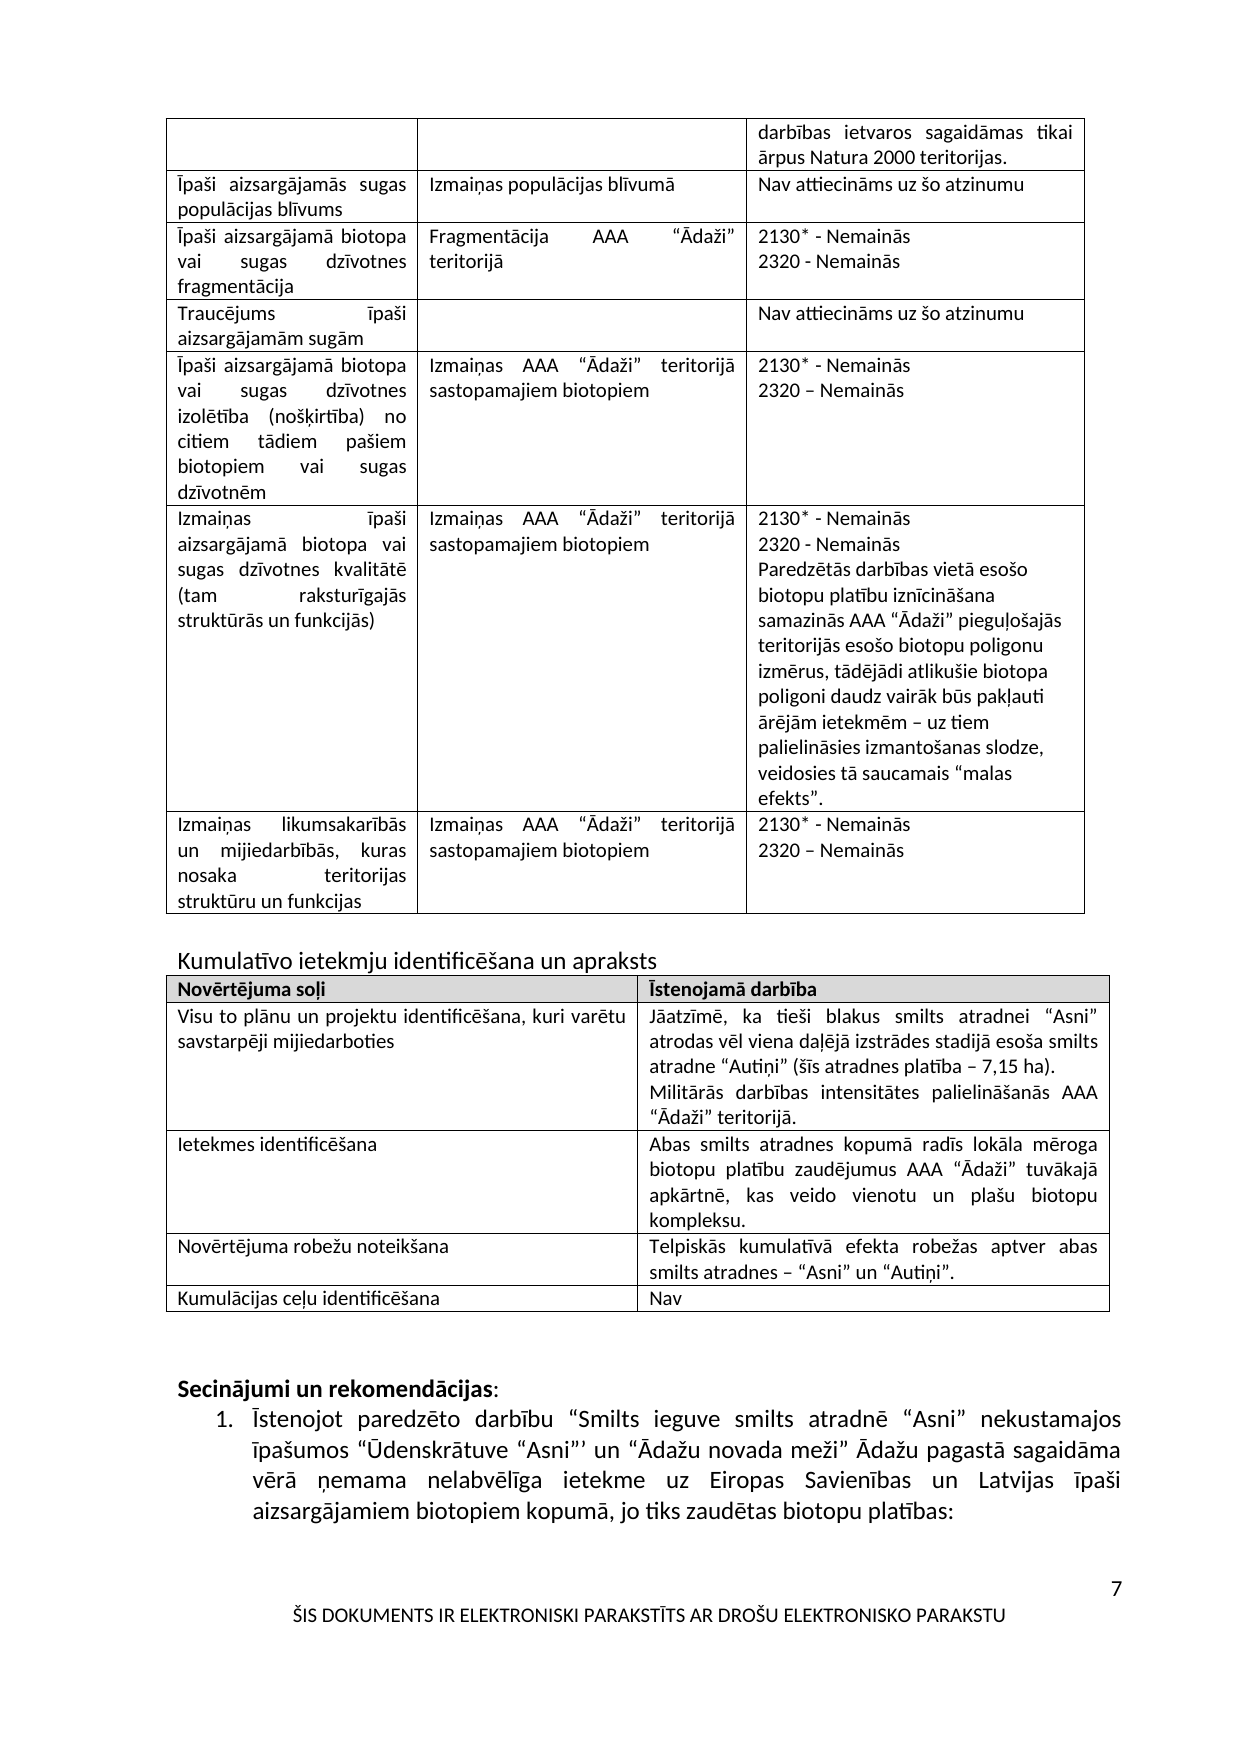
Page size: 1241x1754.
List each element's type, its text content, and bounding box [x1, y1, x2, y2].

table_cell Abas smilts atradnes kopumā radīs lokāla mēroga biotopu platību zaudējumus AAA “Ādaži” tuvākajā apkārtnē, kas veido vienotu un plašu biotopu kompleksu. [638, 1131, 1109, 1233]
table_cell Traucējums īpaši aizsargājamām sugām [167, 300, 417, 351]
list Īstenojot paredzēto darbību “Smilts ieguve smilts atradnē “Asni” nekustamajos īpašumos “Ūdenskrātuve “Asni”’ un “Ādažu novada meži” Ādažu pagastā sagaidāma vērā ņemama nelabvēlīga ietekme uz Eiropas Savienības un Latvijas īpaši aizsargājamiem biotopiem kopumā, jo tiks zaudētas biotopu platības: [215, 1404, 1122, 1526]
table_cell Fragmentācija AAA “Ādaži” teritorijā [418, 223, 746, 299]
table_cell 2130* - Nemainās 2320 - Nemainās [747, 223, 1084, 299]
table_cell Nav attiecināms uz šo atzinumu [747, 300, 1084, 351]
table_cell Izmaiņas AAA “Ādaži” teritorijā sastopamajiem biotopiem [418, 506, 746, 811]
table_cell Kumulācijas ceļu identificēšana [167, 1286, 637, 1311]
table_cell Izmaiņas populācijas blīvumā [418, 171, 746, 222]
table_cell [418, 119, 746, 170]
table_cell Izmaiņas likumsakarībās un mijiedarbībās, kuras nosaka teritorijas struktūru un funkcijas [167, 812, 417, 913]
table_cell Novērtējuma robežu noteikšana [167, 1234, 637, 1284]
table_cell Izmaiņas AAA “Ādaži” teritorijā sastopamajiem biotopiem [418, 352, 746, 504]
table_cell Ietekmes identificēšana [167, 1131, 637, 1233]
table_cell Īpaši aizsargājamās sugas populācijas blīvums [167, 171, 417, 222]
text Kumulatīvo ietekmju identificēšana un apraksts [177, 945, 1122, 975]
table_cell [167, 119, 417, 170]
table_cell 2130* - Nemainās 2320 - Nemainās Paredzētās darbības vietā esošo biotopu platību iznīcināšana samazinās AAA “Ādaži” pieguļošajās teritorijās esošo biotopu poligonu izmērus, tādējādi atlikušie biotopa poligoni daudz vairāk būs pakļauti ārējām ietekmēm – uz tiem palielināsies izmantošanas slodze, veidosies tā saucamais “malas efekts”. [747, 506, 1084, 811]
table_cell Visu to plānu un projektu identificēšana, kuri varētu savstarpēji mijiedarboties [167, 1003, 637, 1130]
table_cell Īpaši aizsargājamā biotopa vai sugas dzīvotnes izolētība (nošķirtība) no citiem tādiem pašiem biotopiem vai sugas dzīvotnēm [167, 352, 417, 504]
table_cell Telpiskās kumulatīvā efekta robežas aptver abas smilts atradnes – “Asni” un “Autiņi”. [638, 1234, 1109, 1284]
table_cell Izmaiņas AAA “Ādaži” teritorijā sastopamajiem biotopiem [418, 812, 746, 913]
table_cell Nav [638, 1286, 1109, 1311]
table_cell Nav attiecināms uz šo atzinumu [747, 171, 1084, 222]
text Secinājumi un rekomendācijas: [177, 1373, 1122, 1404]
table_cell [747, 119, 1084, 170]
table_cell Īpaši aizsargājamā biotopa vai sugas dzīvotnes fragmentācija [167, 223, 417, 299]
table_cell Jāatzīmē, ka tieši blakus smilts atradnei “Asni” atrodas vēl viena daļējā izstrādes stadijā esoša smilts atradne “Autiņi” (šīs atradnes platība – 7,15 ha). Militārās darbības intensitātes palielināšanās AAA “Ādaži” teritorijā. [638, 1003, 1109, 1130]
table_cell 2130* - Nemainās 2320 – Nemainās [747, 352, 1084, 504]
table_cell Izmaiņas īpaši aizsargājamā biotopa vai sugas dzīvotnes kvalitātē (tam raksturīgajās struktūrās un funkcijās) [167, 506, 417, 811]
table_header Īstenojamā darbība [638, 976, 1109, 1002]
table_cell 2130* - Nemainās 2320 – Nemainās [747, 812, 1084, 913]
table_header Novērtējuma soļi [167, 976, 637, 1002]
table_cell [418, 300, 746, 351]
